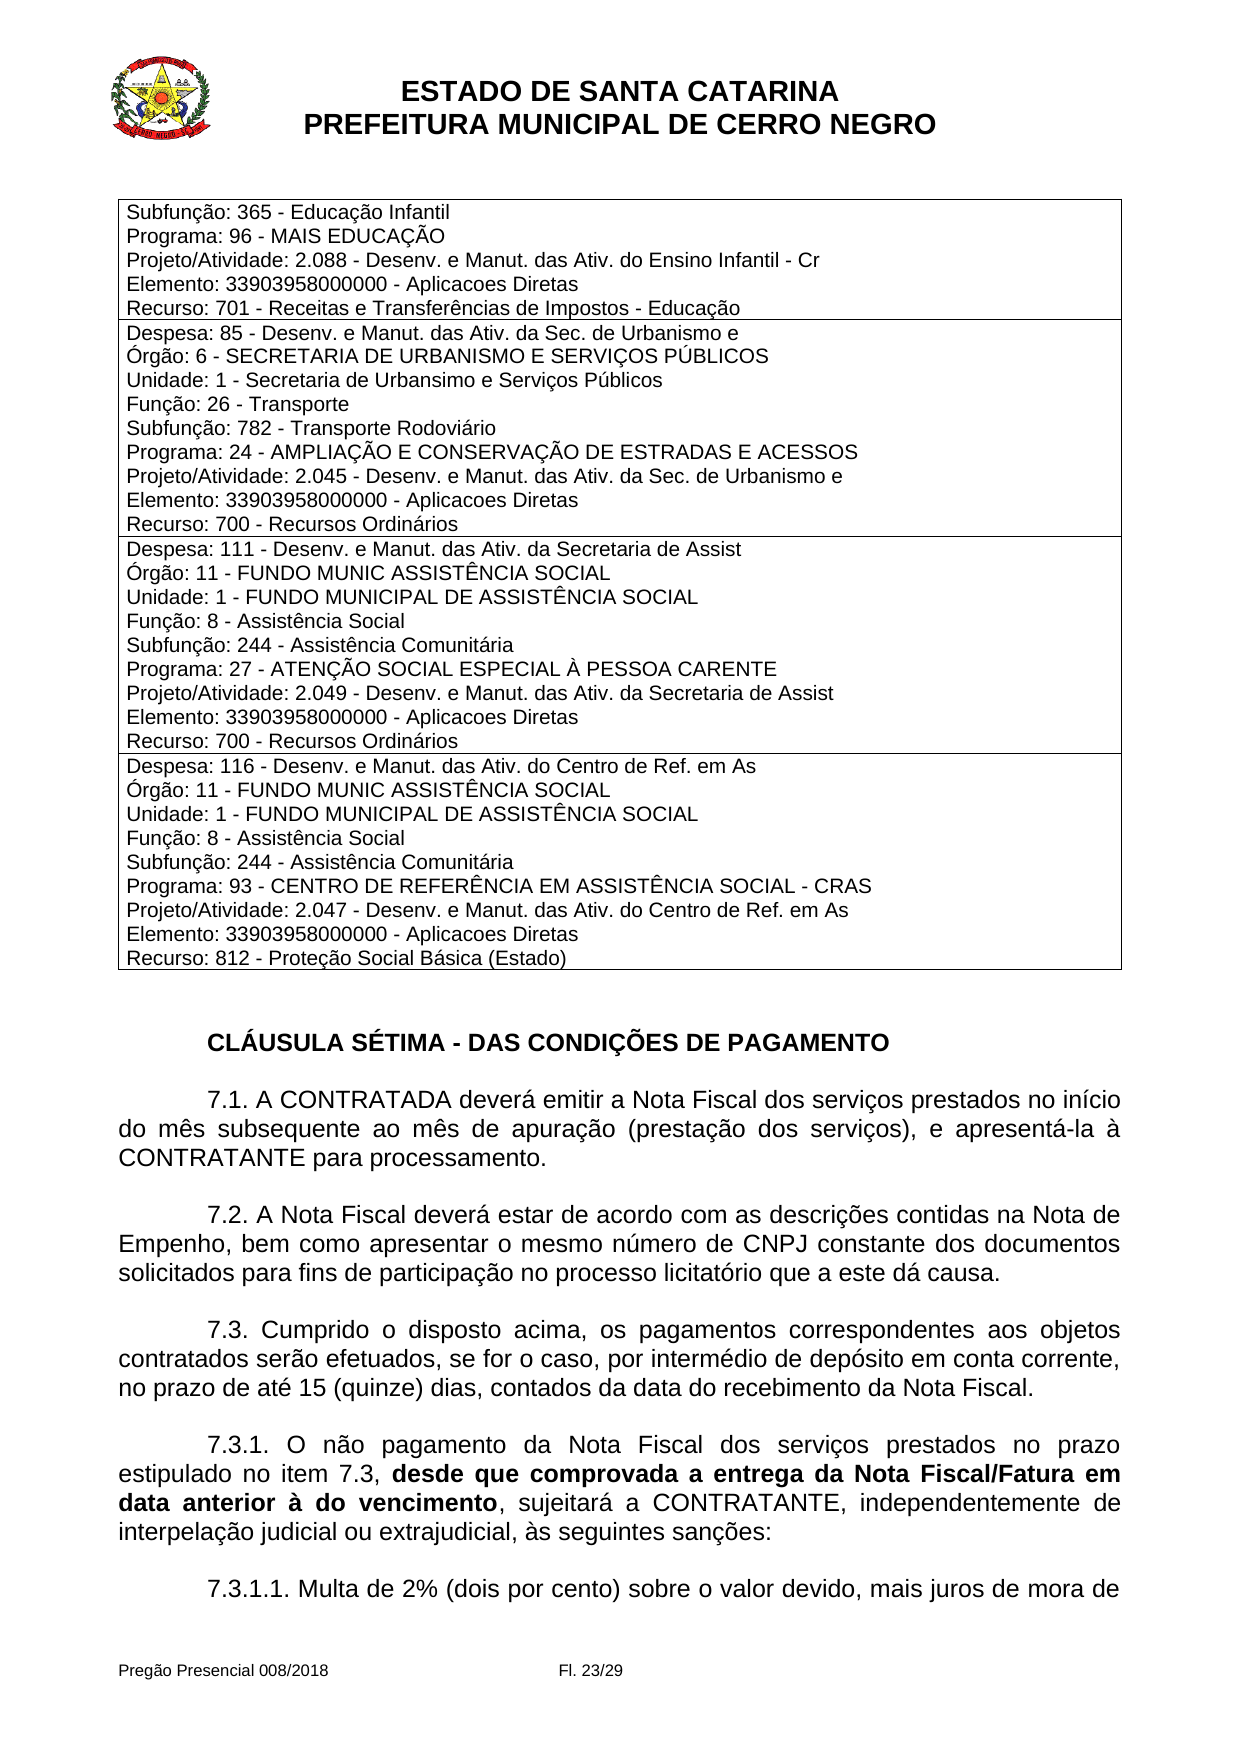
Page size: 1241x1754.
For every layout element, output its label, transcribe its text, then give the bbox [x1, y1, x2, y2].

text 7.2. A Nota Fiscal deverá estar de acordo com as descrições contidas na Nota de Empenho, bem como apresentar o mesmo número de CNPJ constante dos documentos solicitados para fins de participação no processo licitatório que a este dá causa. [118, 1200, 1122, 1287]
table_cell Despesa: 116 - Desenv. e Manut. das Ativ. do Centro de Ref. em As Órgão: 11 - FUNDO MUNIC ASSISTÊNCIA SOCIAL Unidade: 1 - FUNDO MUNICIPAL DE ASSISTÊNCIA SOCIAL Função: 8 - Assistência Social Subfunção: 244 - Assistência Comunitária Programa: 93 - CENTRO DE REFERÊNCIA EM ASSISTÊNCIA SOCIAL - CRAS Projeto/Atividade: 2.047 - Desenv. e Manut. das Ativ. do Centro de Ref. em As Elemento: 33903958000000 - Aplicacoes Diretas Recurso: 812 - Proteção Social Básica (Estado) [119, 754, 1121, 969]
table_cell Despesa: 85 - Desenv. e Manut. das Ativ. da Sec. de Urbanismo e Órgão: 6 - SECRETARIA DE URBANISMO E SERVIÇOS PÚBLICOS Unidade: 1 - Secretaria de Urbansimo e Serviços Públicos Função: 26 - Transporte Subfunção: 782 - Transporte Rodoviário Programa: 24 - AMPLIAÇÃO E CONSERVAÇÃO DE ESTRADAS E ACESSOS Projeto/Atividade: 2.045 - Desenv. e Manut. das Ativ. da Sec. de Urbanismo e Elemento: 33903958000000 - Aplicacoes Diretas Recurso: 700 - Recursos Ordinários [119, 320, 1121, 536]
picture [102, 53, 222, 145]
table_cell Despesa: 111 - Desenv. e Manut. das Ativ. da Secretaria de Assist Órgão: 11 - FUNDO MUNIC ASSISTÊNCIA SOCIAL Unidade: 1 - FUNDO MUNICIPAL DE ASSISTÊNCIA SOCIAL Função: 8 - Assistência Social Subfunção: 244 - Assistência Comunitária Programa: 27 - ATENÇÃO SOCIAL ESPECIAL À PESSOA CARENTE Projeto/Atividade: 2.049 - Desenv. e Manut. das Ativ. da Secretaria de Assist Elemento: 33903958000000 - Aplicacoes Diretas Recurso: 700 - Recursos Ordinários [119, 537, 1121, 753]
text CLÁUSULA SÉTIMA - DAS CONDIÇÕES DE PAGAMENTO [118, 1028, 1122, 1057]
list 7.1. A CONTRATADA deverá emitir a Nota Fiscal dos serviços prestados no início do mês subsequente ao mês de apuração (prestação dos serviços), e apresentá-la à CONTRATANTE para processamento. [118, 1085, 1122, 1172]
text 7.3.1. O não pagamento da Nota Fiscal dos serviços prestados no prazo estipulado no item 7.3, desde que comprovada a entrega da Nota Fiscal/Fatura em data anterior à do vencimento, sujeitará a CONTRATANTE, independentemente de interpelação judicial ou extrajudicial, às seguintes sanções: [118, 1430, 1122, 1545]
text 7.3. Cumprido o disposto acima, os pagamentos correspondentes aos objetos contratados serão efetuados, se for o caso, por intermédio de depósito em conta corrente, no prazo de até 15 (quinze) dias, contados da data do recebimento da Nota Fiscal. [118, 1315, 1122, 1402]
